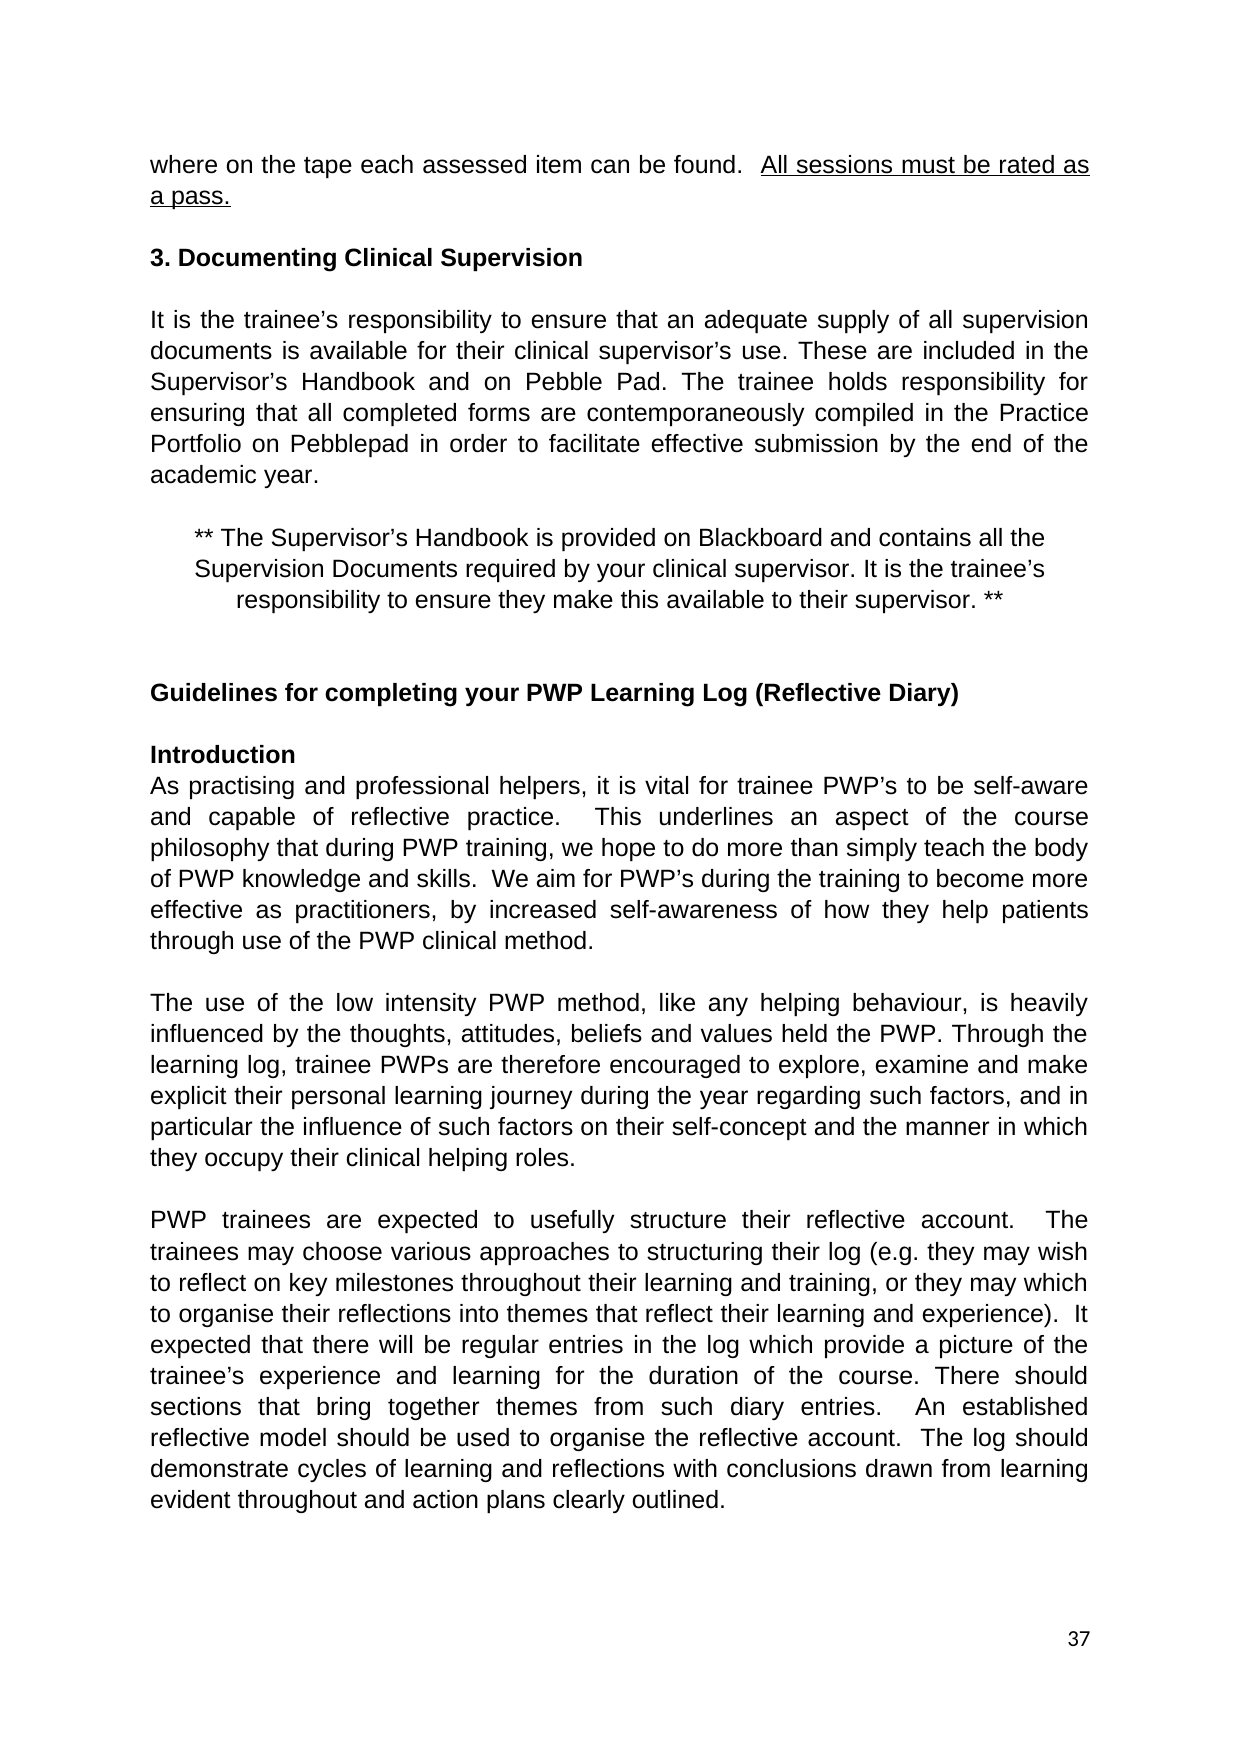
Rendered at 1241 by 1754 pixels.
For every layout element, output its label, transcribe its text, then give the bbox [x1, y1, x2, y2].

text The use of the low intensity PWP method, like any helping behaviour, is heavily influenced by the thoughts, attitudes, beliefs and values held the PWP. Through the learning log, trainee PWPs are therefore encouraged to explore, examine and make explicit their personal learning journey during the year regarding such factors, and in particular the influence of such factors on their self-concept and the manner in which they occupy their clinical helping roles. [150, 988, 1090, 1172]
text Introduction [150, 740, 1090, 768]
text PWP trainees are expected to usefully structure their reflective account. The trainees may choose various approaches to structuring their log (e.g. they may wish to reflect on key milestones throughout their learning and training, or they may which to organise their reflections into themes that reflect their learning and experience). It expected that there will be regular entries in the log which provide a picture of the trainee’s experience and learning for the duration of the course. There should sections that bring together themes from such diary entries. An established reflective model should be used to organise the reflective account. The log should demonstrate cycles of learning and reflections with conclusions drawn from learning evident throughout and action plans clearly outlined. [150, 1205, 1090, 1513]
text It is the trainee’s responsibility to ensure that an adequate supply of all supervision documents is available for their clinical supervisor’s use. These are included in the Supervisor’s Handbook and on Pebble Pad. The trainee holds responsibility for ensuring that all completed forms are contemporaneously compiled in the Practice Portfolio on Pebblepad in order to facilitate effective submission by the end of the academic year. [150, 305, 1090, 489]
text Guidelines for completing your PWP Learning Log (Reflective Diary) [150, 678, 1090, 706]
text As practising and professional helpers, it is vital for trainee PWP’s to be self-aware and capable of reflective practice. This underlines an aspect of the course philosophy that during PWP training, we hope to do more than simply teach the body of PWP knowledge and skills. We aim for PWP’s during the training to become more effective as practitioners, by increased self-awareness of how they help patients through use of the PWP clinical method. [150, 771, 1090, 955]
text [150, 150, 1090, 210]
text 3. Documenting Clinical Supervision [150, 243, 1090, 272]
text ** The Supervisor’s Handbook is provided on Blackboard and contains all the Supervision Documents required by your clinical supervisor. It is the trainee’s responsibility to ensure they make this available to their supervisor. ** [150, 522, 1090, 613]
